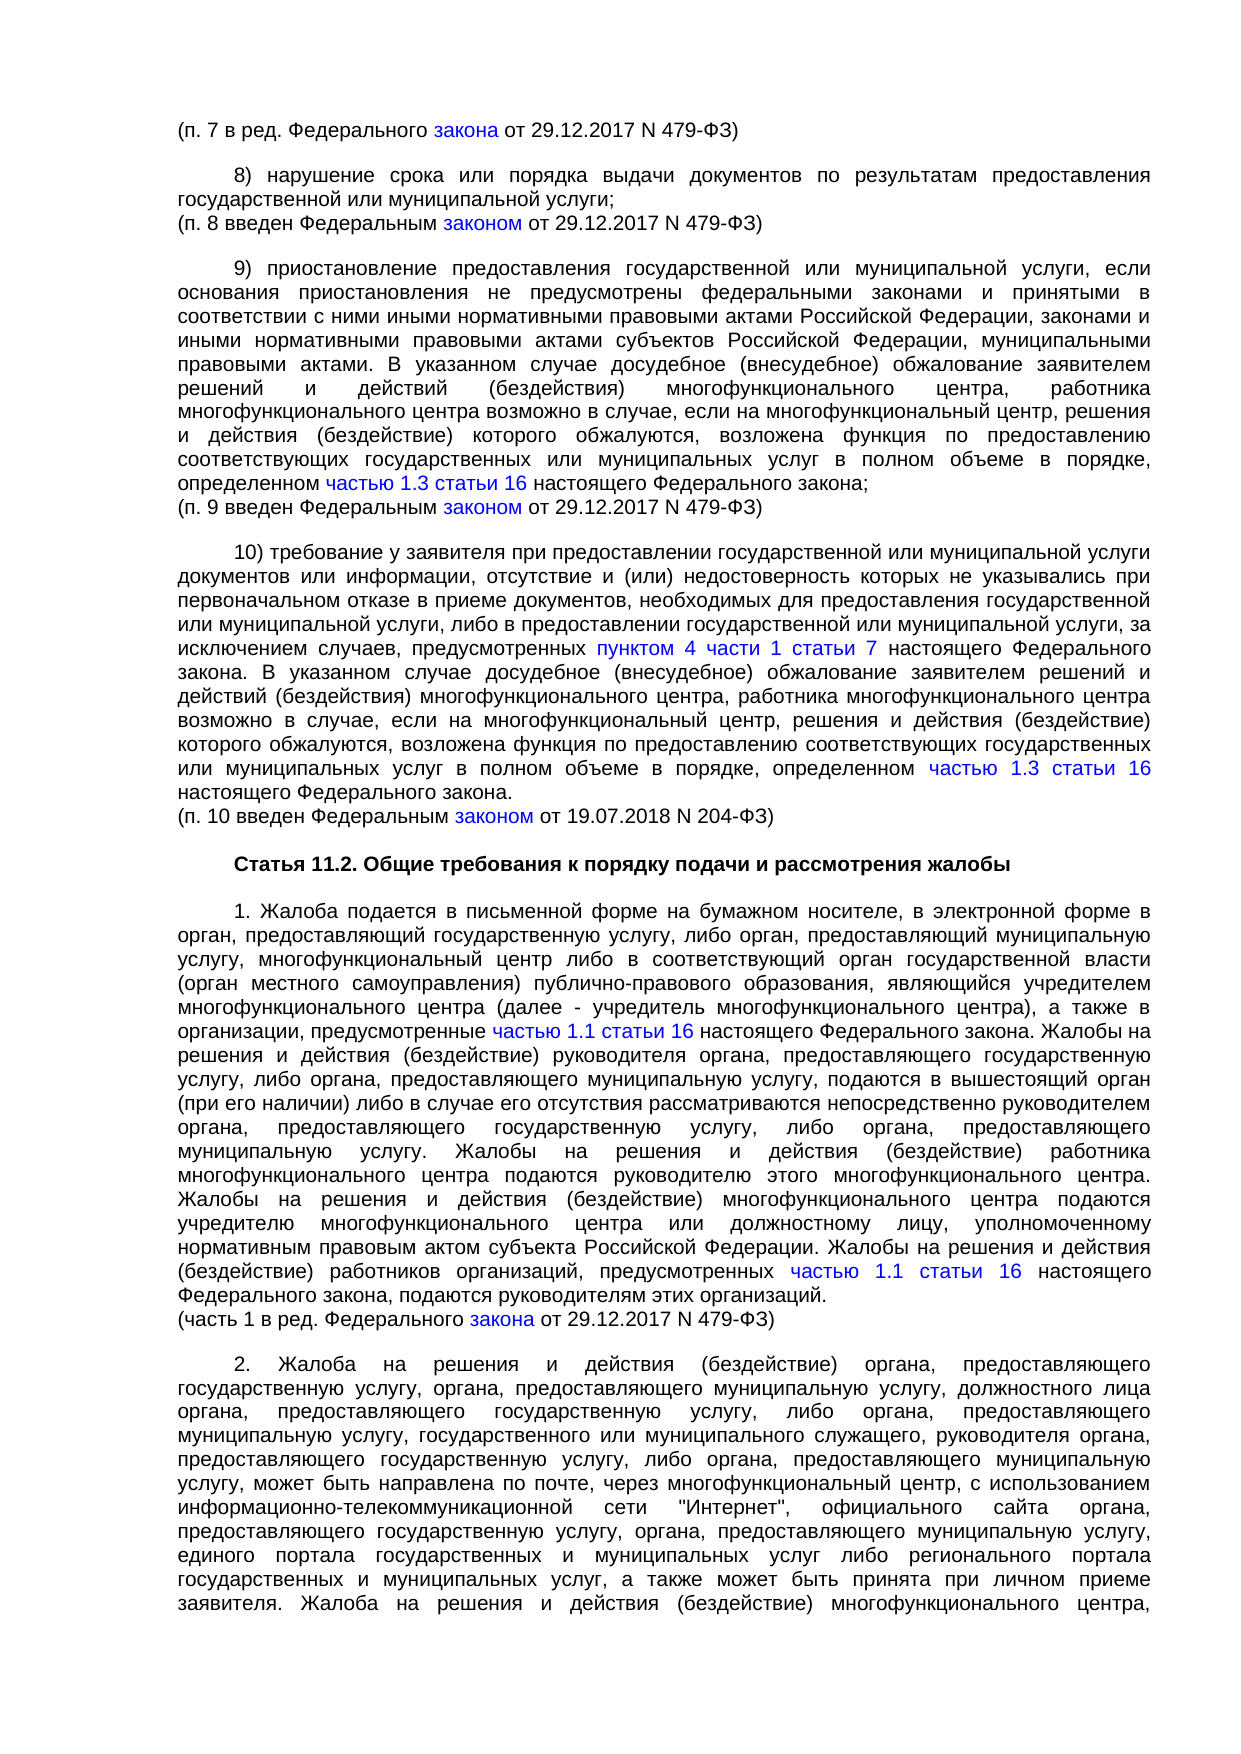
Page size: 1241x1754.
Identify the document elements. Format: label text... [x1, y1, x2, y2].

text 8) нарушение срока или порядка выдачи документов по результатам предоставления государственной или муниципальной услуги; [177, 163, 1152, 211]
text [177, 1351, 1152, 1615]
text (п. 10 введен Федеральным законом от 19.07.2018 N 204-ФЗ) [177, 803, 1152, 827]
text (п. 8 введен Федеральным законом от 29.12.2017 N 479-ФЗ) [177, 211, 1152, 235]
text 9) приостановление предоставления государственной или муниципальной услуги, если основания приостановления не предусмотрены федеральными законами и принятыми в соответствии с ними иными нормативными правовыми актами Российской Федерации, законами и иными нормативными правовыми актами субъектов Российской Федерации, муниципальными правовыми актами. В указанном случае досудебное (внесудебное) обжалование заявителем решений и действий (бездействия) многофункционального центра, работника многофункционального центра возможно в случае, если на многофункциональный центр, решения и действия (бездействие) которого обжалуются, возложена функция по предоставлению соответствующих государственных или муниципальных услуг в полном объеме в порядке, определенном частью 1.3 статьи 16 настоящего Федерального закона; [177, 256, 1152, 495]
text 10) требование у заявителя при предоставлении государственной или муниципальной услуги документов или информации, отсутствие и (или) недостоверность которых не указывались при первоначальном отказе в приеме документов, необходимых для предоставления государственной или муниципальной услуги, либо в предоставлении государственной или муниципальной услуги, за исключением случаев, предусмотренных пунктом 4 части 1 статьи 7 настоящего Федерального закона. В указанном случае досудебное (внесудебное) обжалование заявителем решений и действий (бездействия) многофункционального центра, работника многофункционального центра возможно в случае, если на многофункциональный центр, решения и действия (бездействие) которого обжалуются, возложена функция по предоставлению соответствующих государственных или муниципальных услуг в полном объеме в порядке, определенном частью 1.3 статьи 16 настоящего Федерального закона. [177, 540, 1152, 803]
title Статья 11.2. Общие требования к порядку подачи и рассмотрения жалобы [177, 851, 1152, 875]
text (п. 9 введен Федеральным законом от 29.12.2017 N 479-ФЗ) [177, 495, 1152, 519]
text (часть 1 в ред. Федерального закона от 29.12.2017 N 479-ФЗ) [177, 1307, 1152, 1331]
text 1. Жалоба подается в письменной форме на бумажном носителе, в электронной форме в орган, предоставляющий государственную услугу, либо орган, предоставляющий муниципальную услугу, многофункциональный центр либо в соответствующий орган государственной власти (орган местного самоуправления) публично-правового образования, являющийся учредителем многофункционального центра (далее - учредитель многофункционального центра), а также в организации, предусмотренные частью 1.1 статьи 16 настоящего Федерального закона. Жалобы на решения и действия (бездействие) руководителя органа, предоставляющего государственную услугу, либо органа, предоставляющего муниципальную услугу, подаются в вышестоящий орган (при его наличии) либо в случае его отсутствия рассматриваются непосредственно руководителем органа, предоставляющего государственную услугу, либо органа, предоставляющего муниципальную услугу. Жалобы на решения и действия (бездействие) работника многофункционального центра подаются руководителю этого многофункционального центра. Жалобы на решения и действия (бездействие) многофункционального центра подаются учредителю многофункционального центра или должностному лицу, уполномоченному нормативным правовым актом субъекта Российской Федерации. Жалобы на решения и действия (бездействие) работников организаций, предусмотренных частью 1.1 статьи 16 настоящего Федерального закона, подаются руководителям этих организаций. [177, 899, 1152, 1307]
text (п. 7 в ред. Федерального закона от 29.12.2017 N 479-ФЗ) [177, 118, 1152, 142]
